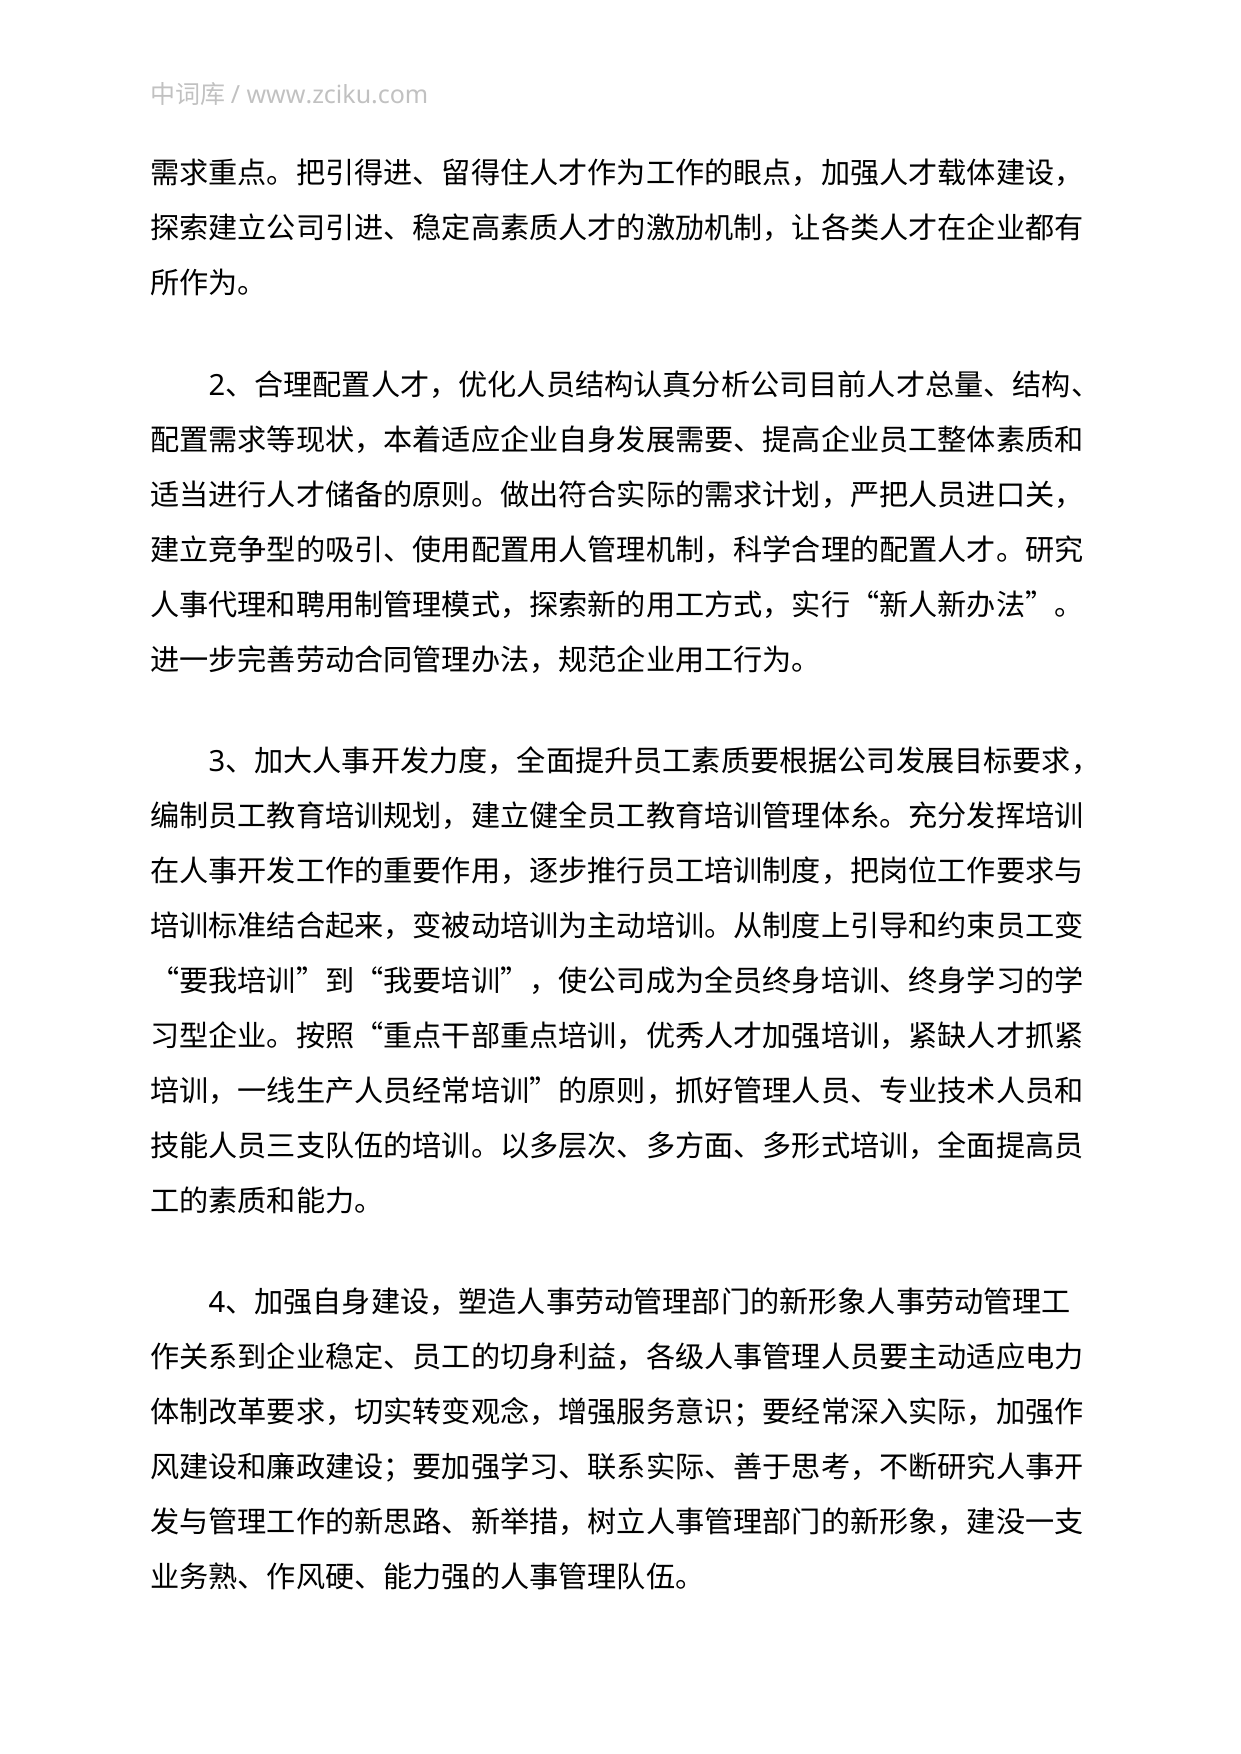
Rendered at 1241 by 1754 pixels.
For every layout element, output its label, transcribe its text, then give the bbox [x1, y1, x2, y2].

text 3、加大人事开发力度，全面提升员工素质要根据公司发展目标要求，编制员工教育培训规划，建立健全员工教育培训管理体糸。充分发挥培训在人事开发工作的重要作用，逐步推行员工培训制度，把岗位工作要求与培训标准结合起来，变被动培训为主动培训。从制度上引导和约束员工变“要我培训”到“我要培训”，使公司成为全员终身培训、终身学习的学习型企业。按照“重点干部重点培训，优秀人才加强培训，紧缺人才抓紧培训，一线生产人员经常培训”的原则，抓好管理人员、专业技术人员和技能人员三支队伍的培训。以多层次、多方面、多形式培训，全面提高员工的素质和能力。 [150, 738, 1090, 1219]
text 2、合理配置人才，优化人员结构认真分析公司目前人才总量、结构、配置需求等现状，本着适应企业自身发展需要、提高企业员工整体素质和适当进行人才储备的原则。做出符合实际的需求计划，严把人员进口关，建立竞争型的吸引、使用配置用人管理机制，科学合理的配置人才。研究人事代理和聘用制管理模式，探索新的用工方式，实行“新人新办法”。进一步完善劳动合同管理办法，规范企业用工行为。 [150, 362, 1090, 678]
text 4、加强自身建设，塑造人事劳动管理部门的新形象人事劳动管理工作关系到企业稳定、员工的切身利益，各级人事管理人员要主动适应电力体制改革要求，切实转变观念，增强服务意识；要经常深入实际，加强作风建设和廉政建设；要加强学习、联系实际、善于思考，不断研究人事开发与管理工作的新思路、新举措，树立人事管理部门的新形象，建没一支业务熟、作风硬、能力强的人事管理队伍。 [150, 1279, 1090, 1596]
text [150, 150, 1090, 302]
